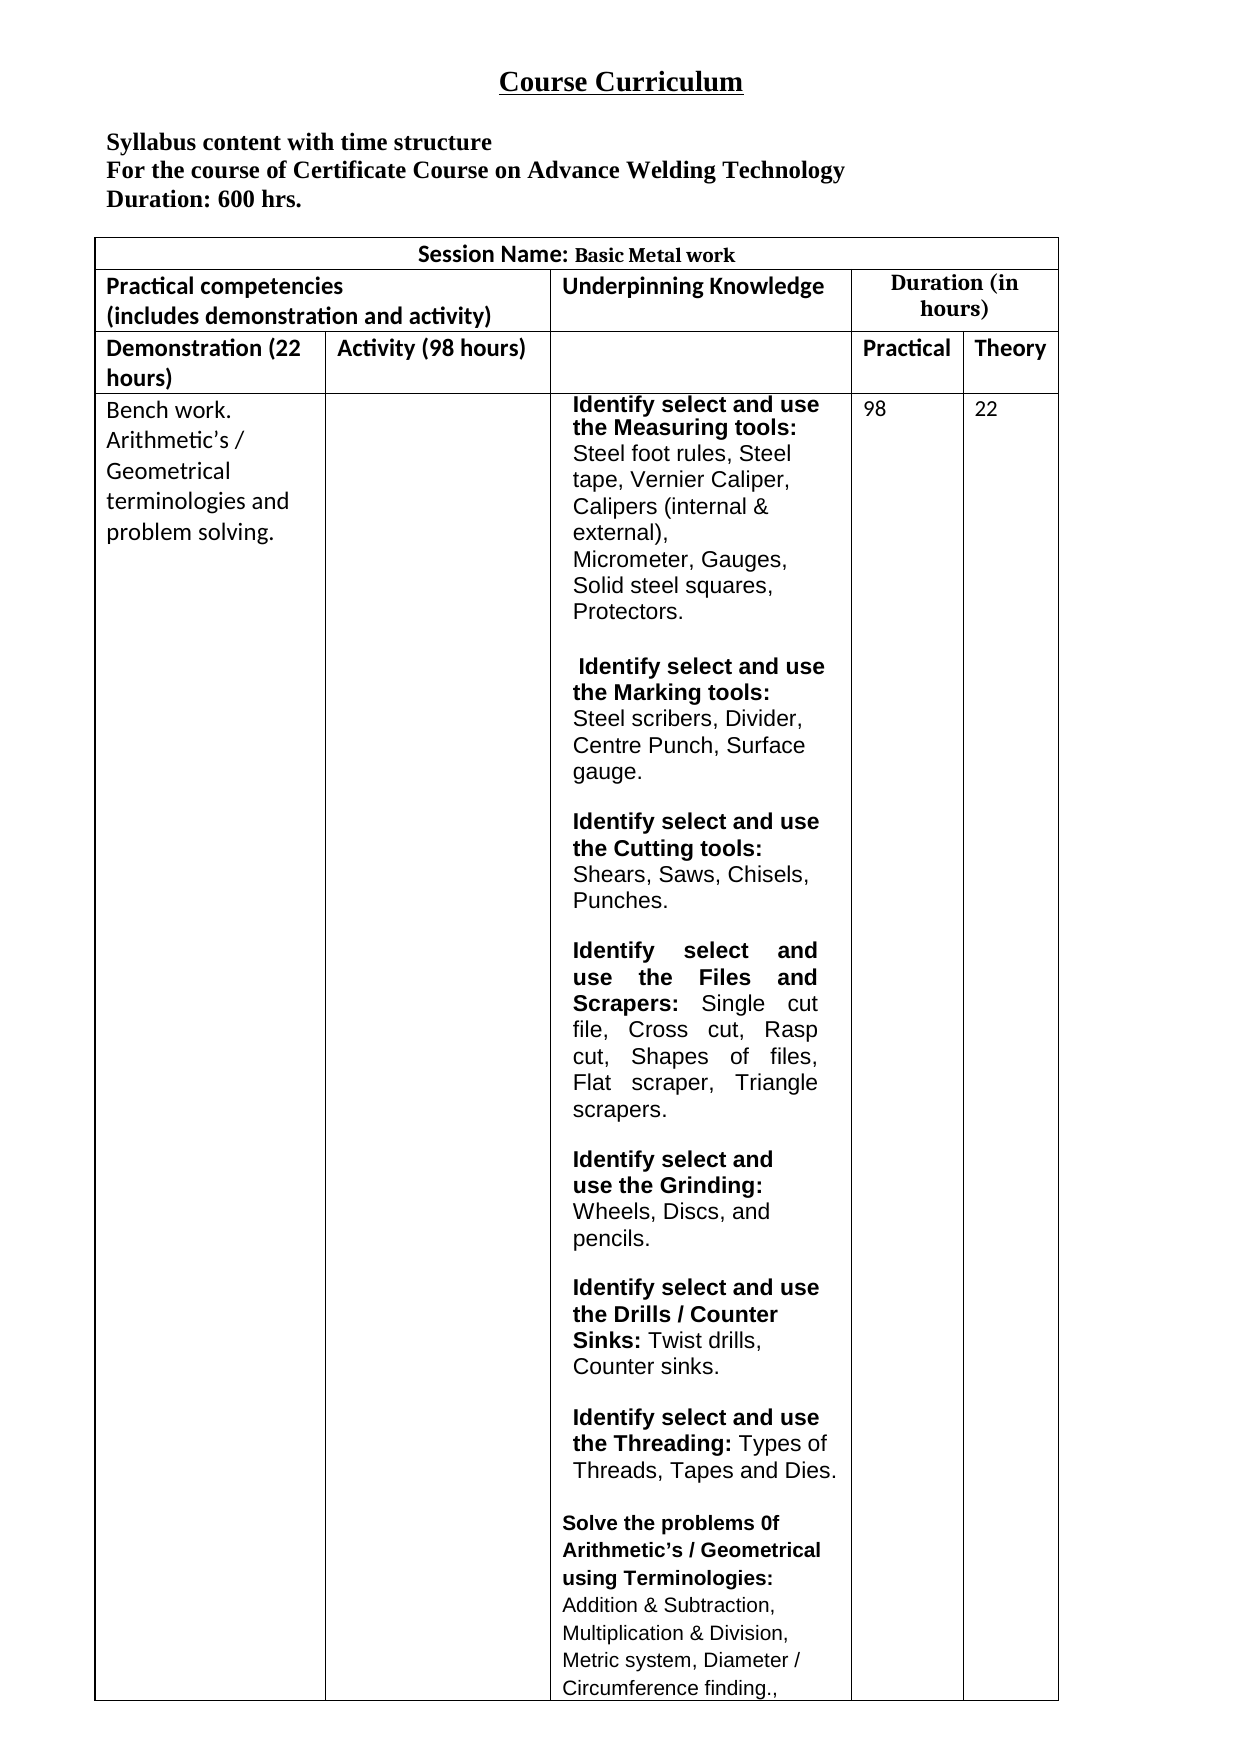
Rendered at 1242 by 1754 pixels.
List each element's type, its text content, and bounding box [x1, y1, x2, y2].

table_cell 98 [852, 394, 963, 1699]
table_cell 22 [964, 394, 1058, 1699]
table_cell Activity (98 hours) [326, 332, 550, 393]
text Syllabus content with time structure [106, 127, 1135, 156]
table_cell Underpinning Knowledge [551, 270, 851, 331]
table_cell Duration (in hours) [852, 270, 1058, 331]
text Duration: 600 hrs. [106, 184, 1135, 213]
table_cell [551, 394, 851, 1699]
table_cell Practical [852, 332, 963, 393]
table_header Session Name: Basic Metal work [96, 238, 1058, 269]
table_cell Demonstration (22 hours) [96, 332, 325, 393]
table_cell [96, 394, 325, 1699]
text Course Curriculum [106, 64, 1135, 98]
table_cell [551, 332, 851, 393]
table_cell Theory [964, 332, 1058, 393]
text For the course of Certificate Course on Advance Welding Technology [106, 156, 1135, 184]
table_cell Practical competencies (includes demonstration and activity) [96, 270, 550, 331]
table_cell [326, 394, 550, 1699]
